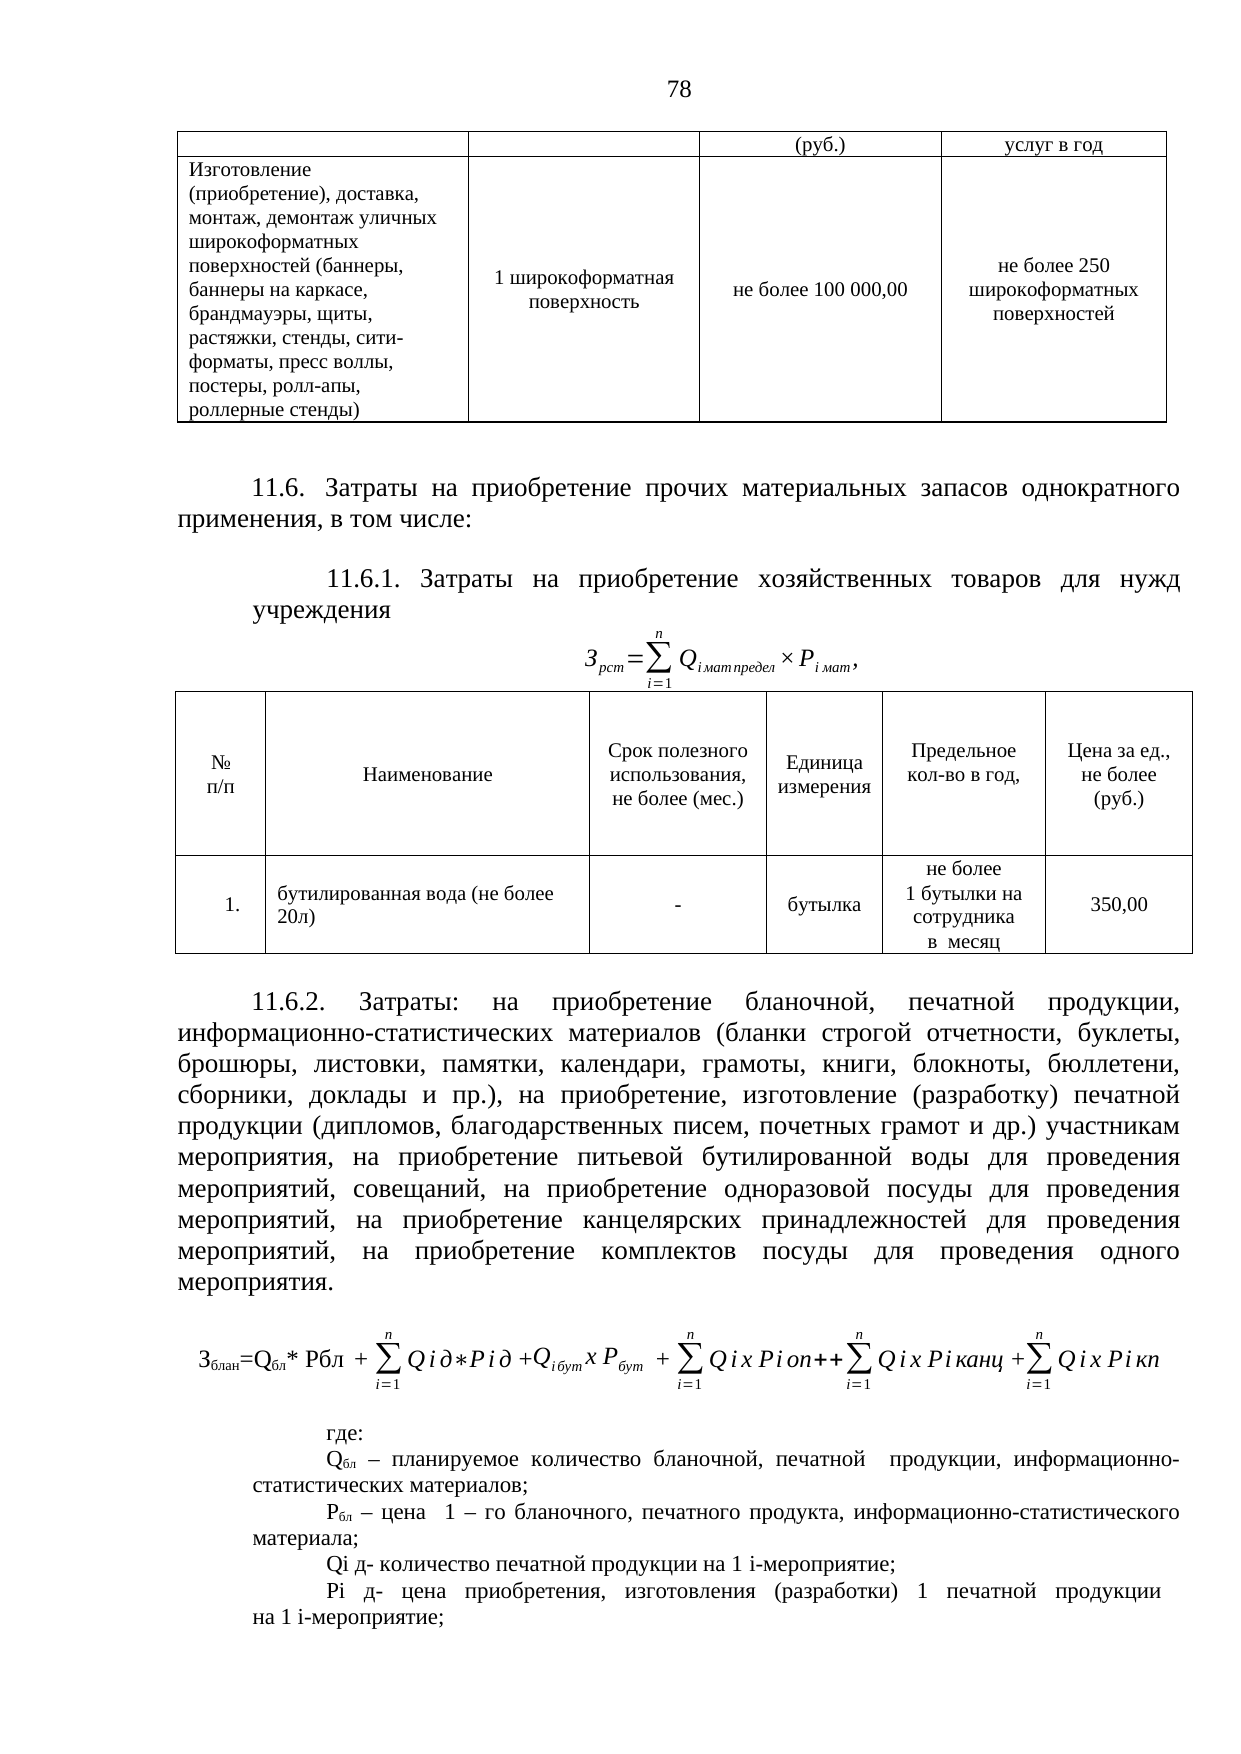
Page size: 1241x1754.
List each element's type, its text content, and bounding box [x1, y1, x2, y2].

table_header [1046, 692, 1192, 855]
text Qi д- количество печатной продукции на 1 i-мероприятие; [252, 1550, 1181, 1577]
text Зблан=Qбл* Pбл + + + + [177, 1325, 1181, 1392]
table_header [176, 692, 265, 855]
text Pбл – цена 1 – го бланочного, печатного продукта, информационно-статистического материала; [252, 1498, 1181, 1550]
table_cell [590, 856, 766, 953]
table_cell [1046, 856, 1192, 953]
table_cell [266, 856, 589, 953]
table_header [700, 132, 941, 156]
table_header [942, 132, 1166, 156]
text 11.6.2. Затраты: на приобретение бланочной, печатной продукции, информационно-статистических материалов (бланки строгой отчетности, буклеты, брошюры, листовки, памятки, календари, грамоты, книги, блокноты, бюллетени, сборники, доклады и пр.), на приобретение, изготовление (разработку) печатной продукции (дипломов, благодарственных писем, почетных грамот и др.) участникам мероприятия, на приобретение питьевой бутилированной воды для проведения мероприятий, совещаний, на приобретение одноразовой посуды для проведения мероприятий, на приобретение канцелярских принадлежностей для проведения мероприятий, на приобретение комплектов посуды для проведения одного мероприятия. [177, 985, 1181, 1296]
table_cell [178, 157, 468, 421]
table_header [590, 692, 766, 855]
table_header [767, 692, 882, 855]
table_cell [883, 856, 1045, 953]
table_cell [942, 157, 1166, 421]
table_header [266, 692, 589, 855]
list Затраты на приобретение прочих материальных запасов однократного применения, в том числе: [177, 471, 1181, 533]
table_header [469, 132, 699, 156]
text 11.6.1. Затраты на приобретение хозяйственных товаров для нужд учреждения [252, 562, 1181, 624]
text где: [252, 1419, 1181, 1445]
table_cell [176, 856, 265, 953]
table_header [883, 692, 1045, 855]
text Pi д- цена приобретения, изготовления (разработки) 1 печатной продукции на 1 i-мероприятие; [252, 1577, 1181, 1629]
text Qбл – планируемое количество бланочной, печатной продукции, информационно-статистических материалов; [252, 1445, 1181, 1498]
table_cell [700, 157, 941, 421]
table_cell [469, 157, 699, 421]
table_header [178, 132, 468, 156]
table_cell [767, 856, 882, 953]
